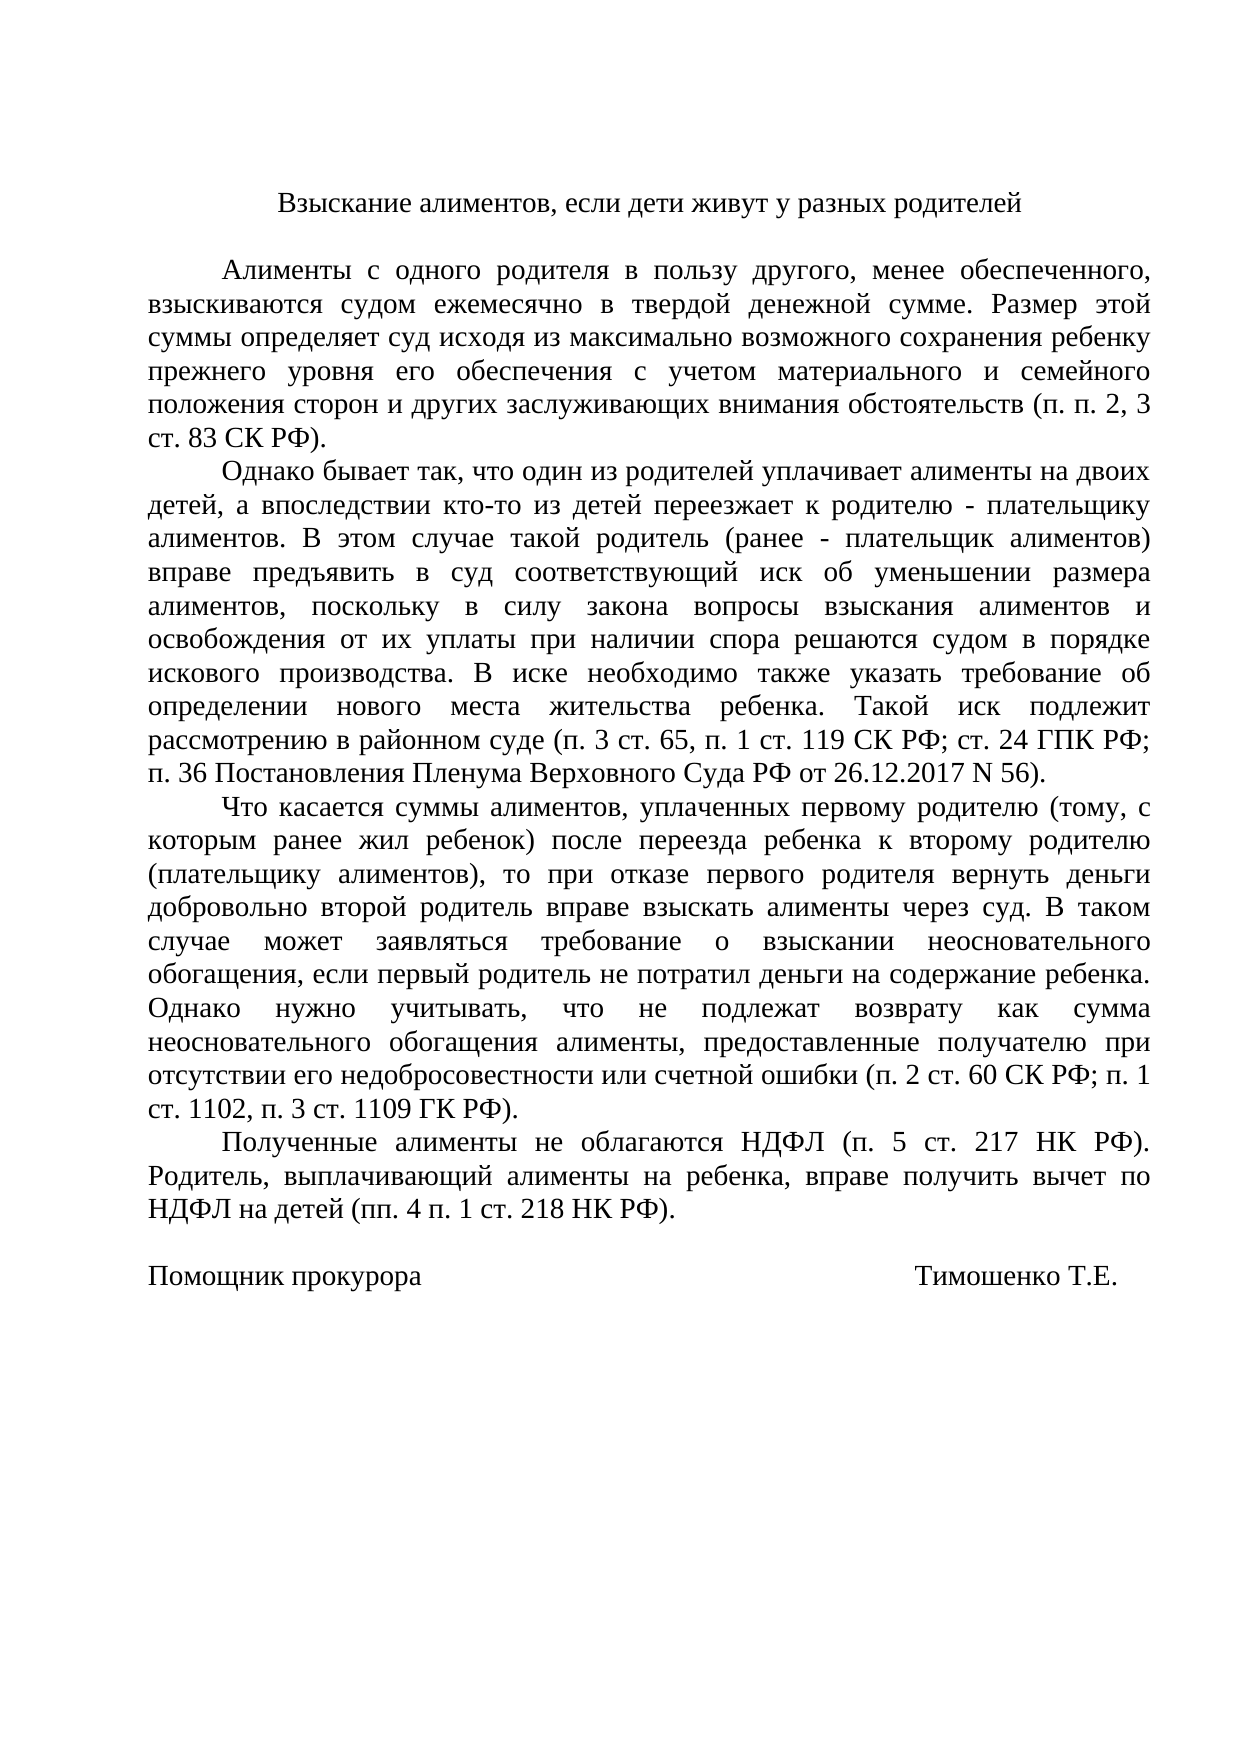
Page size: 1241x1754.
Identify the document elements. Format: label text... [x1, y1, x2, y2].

text Взыскание алиментов, если дети живут у разных родителей [148, 185, 1152, 219]
text Помощник прокурора Тимошенко Т.Е. [148, 1258, 1152, 1292]
text Однако бывает так, что один из родителей уплачивает алименты на двоих детей, а впоследствии кто-то из детей переезжает к родителю - плательщику алиментов. В этом случае такой родитель (ранее - плательщик алиментов) вправе предъявить в суд соответствующий иск об уменьшении размера алиментов, поскольку в силу закона вопросы взыскания алиментов и освобождения от их уплаты при наличии спора решаются судом в порядке искового производства. В иске необходимо также указать требование об определении нового места жительства ребенка. Такой иск подлежит рассмотрению в районном суде (п. 3 ст. 65, п. 1 ст. 119 СК РФ; ст. 24 ГПК РФ; п. 36 Постановления Пленума Верховного Суда РФ от 26.12.2017 N 56). [148, 453, 1152, 789]
text Алименты с одного родителя в пользу другого, менее обеспеченного, взыскиваются судом ежемесячно в твердой денежной сумме. Размер этой суммы определяет суд исходя из максимально возможного сохранения ребенку прежнего уровня его обеспечения с учетом материального и семейного положения сторон и других заслуживающих внимания обстоятельств (п. п. 2, 3 ст. 83 СК РФ). [148, 252, 1152, 453]
text Полученные алименты не облагаются НДФЛ (п. 5 ст. 217 НК РФ). Родитель, выплачивающий алименты на ребенка, вправе получить вычет по НДФЛ на детей (пп. 4 п. 1 ст. 218 НК РФ). [148, 1124, 1152, 1225]
text Что касается суммы алиментов, уплаченных первому родителю (тому, с которым ранее жил ребенок) после переезда ребенка к второму родителю (плательщику алиментов), то при отказе первого родителя вернуть деньги добровольно второй родитель вправе взыскать алименты через суд. В таком случае может заявляться требование о взыскании неосновательного обогащения, если первый родитель не потратил деньги на содержание ребенка. Однако нужно учитывать, что не подлежат возврату как сумма неосновательного обогащения алименты, предоставленные получателю при отсутствии его недобросовестности или счетной ошибки (п. 2 ст. 60 СК РФ; п. 1 ст. 1102, п. 3 ст. 1109 ГК РФ). [148, 789, 1152, 1124]
